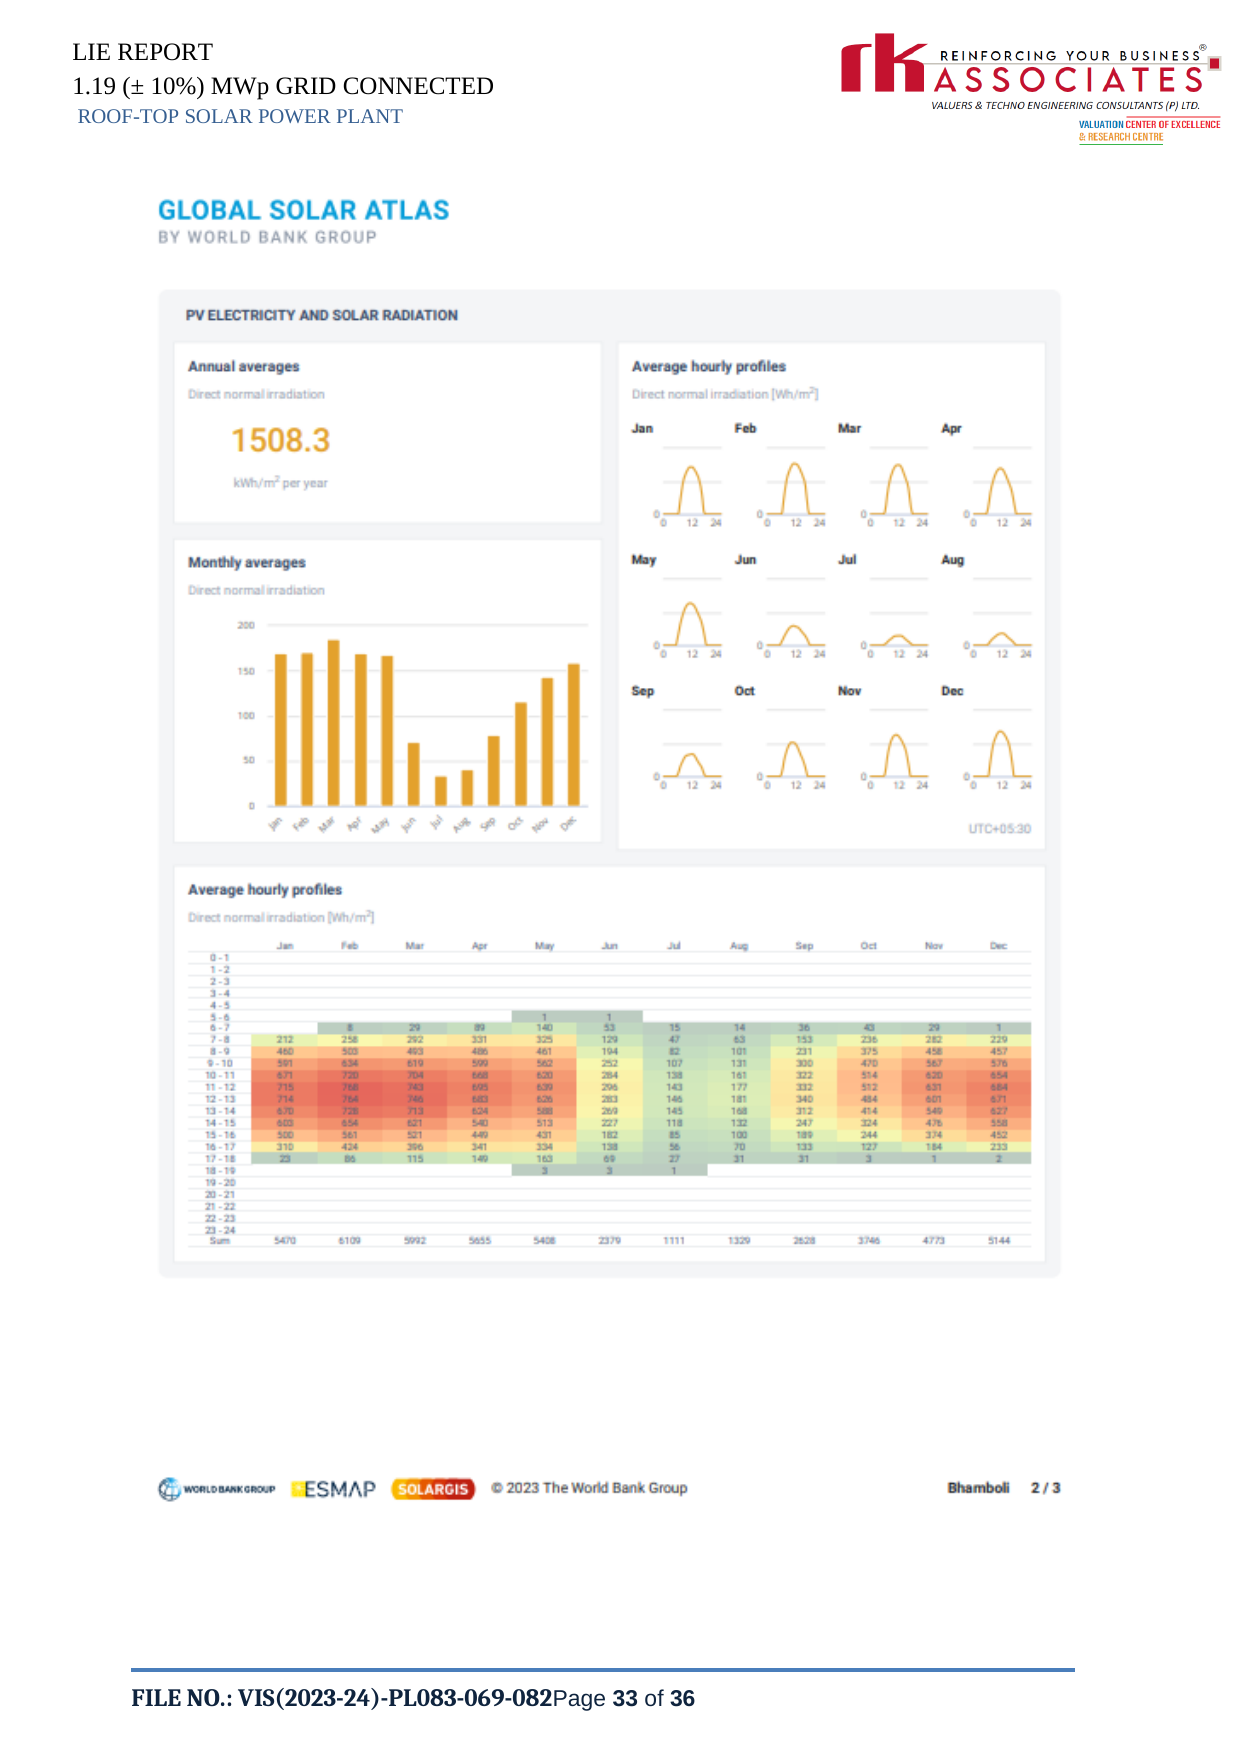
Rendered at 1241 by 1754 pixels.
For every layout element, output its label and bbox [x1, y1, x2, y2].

picture [834, 23, 1224, 149]
picture [131, 162, 1097, 1525]
